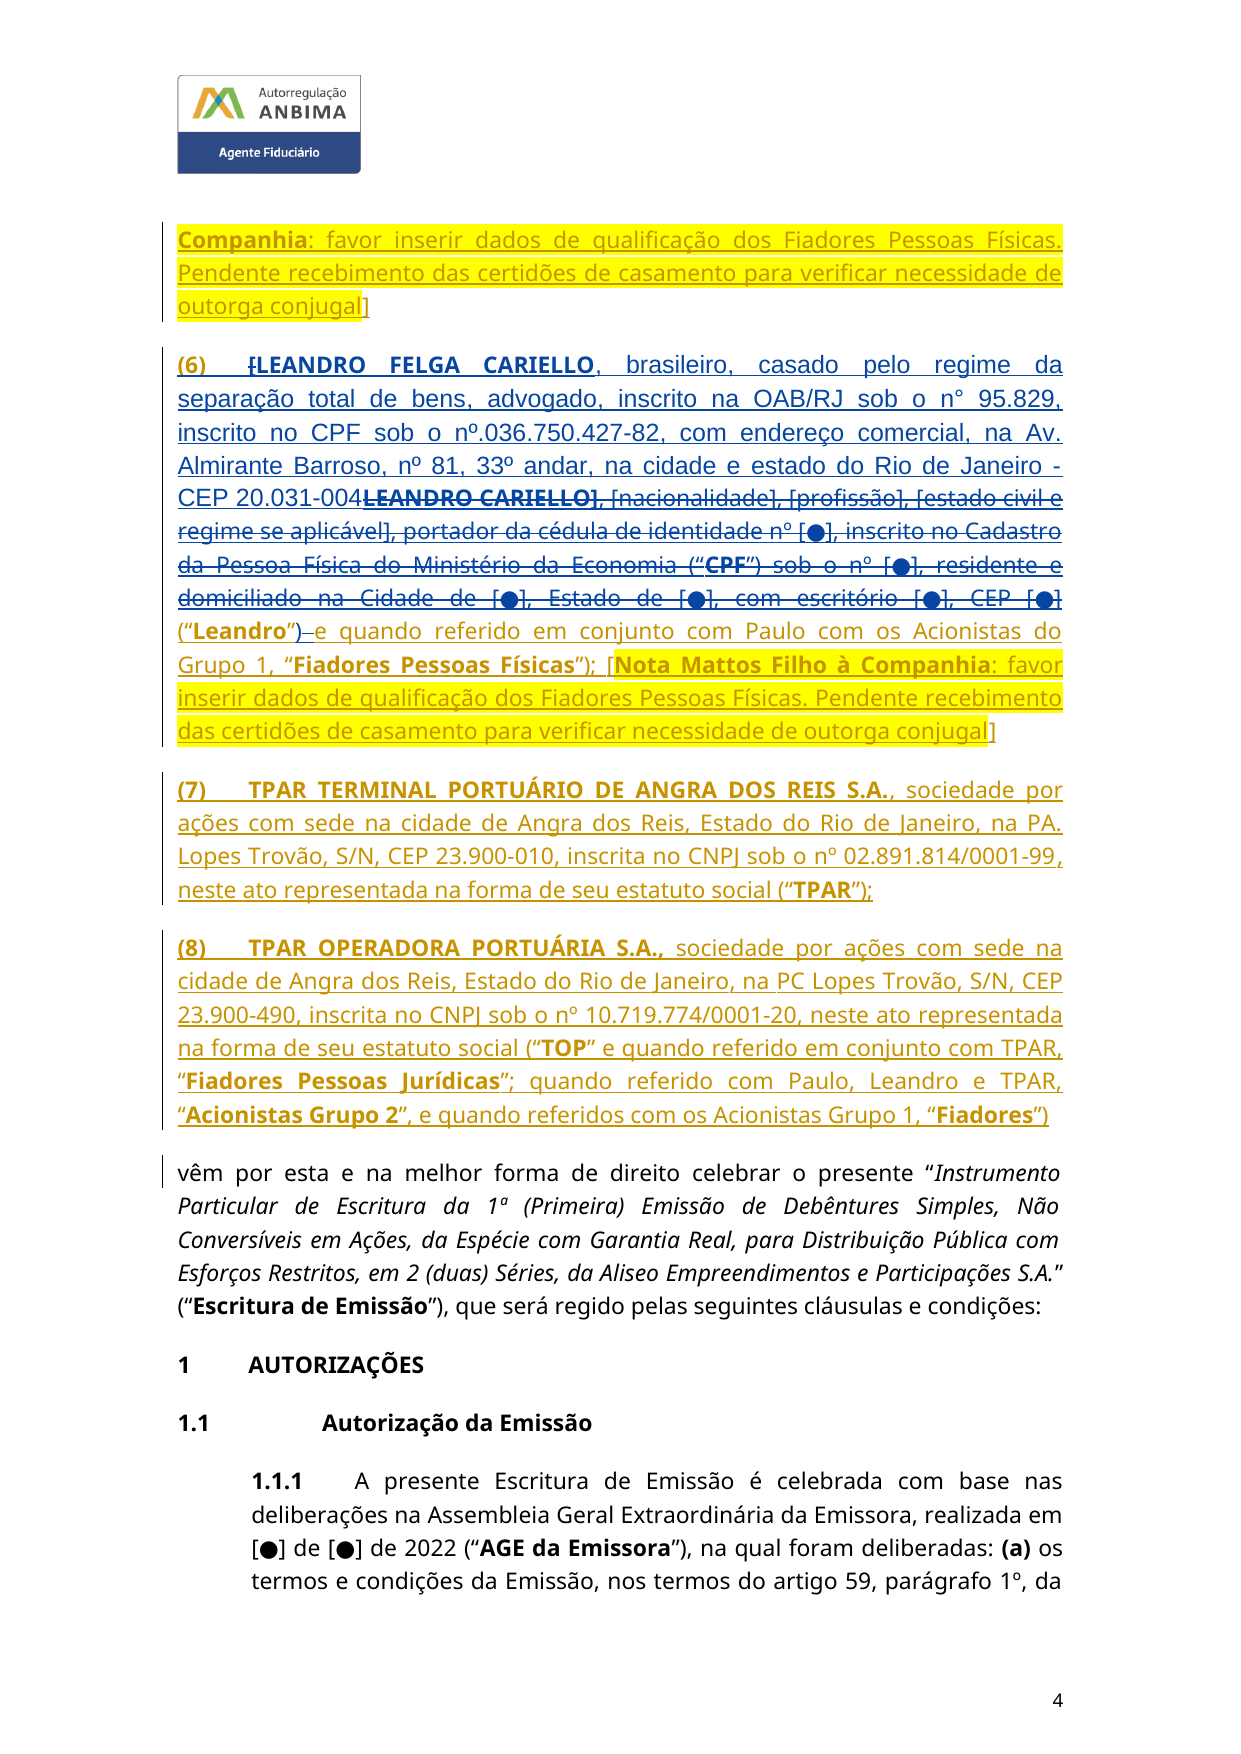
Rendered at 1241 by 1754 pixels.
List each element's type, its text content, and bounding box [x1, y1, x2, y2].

text AUTORIZAÇÕES [177, 1347, 1063, 1380]
list vêm por esta e na melhor forma de direito celebrar o presente “Instrumento Particular de Escritura da 1ª (Primeira) Emissão de Debêntures Simples, Não Conversíveis em Ações, da Espécie com Garantia Real, para Distribuição Pública com Esforços Restritos, em 2 (duas) Séries, da Aliseo Empreendimentos e Participações S.A.” (“Escritura de Emissão”), que será regido pelas seguintes cláusulas e condições: [177, 1155, 1063, 1322]
text Autorização da Emissão [177, 1405, 1063, 1438]
picture [177, 75, 361, 174]
